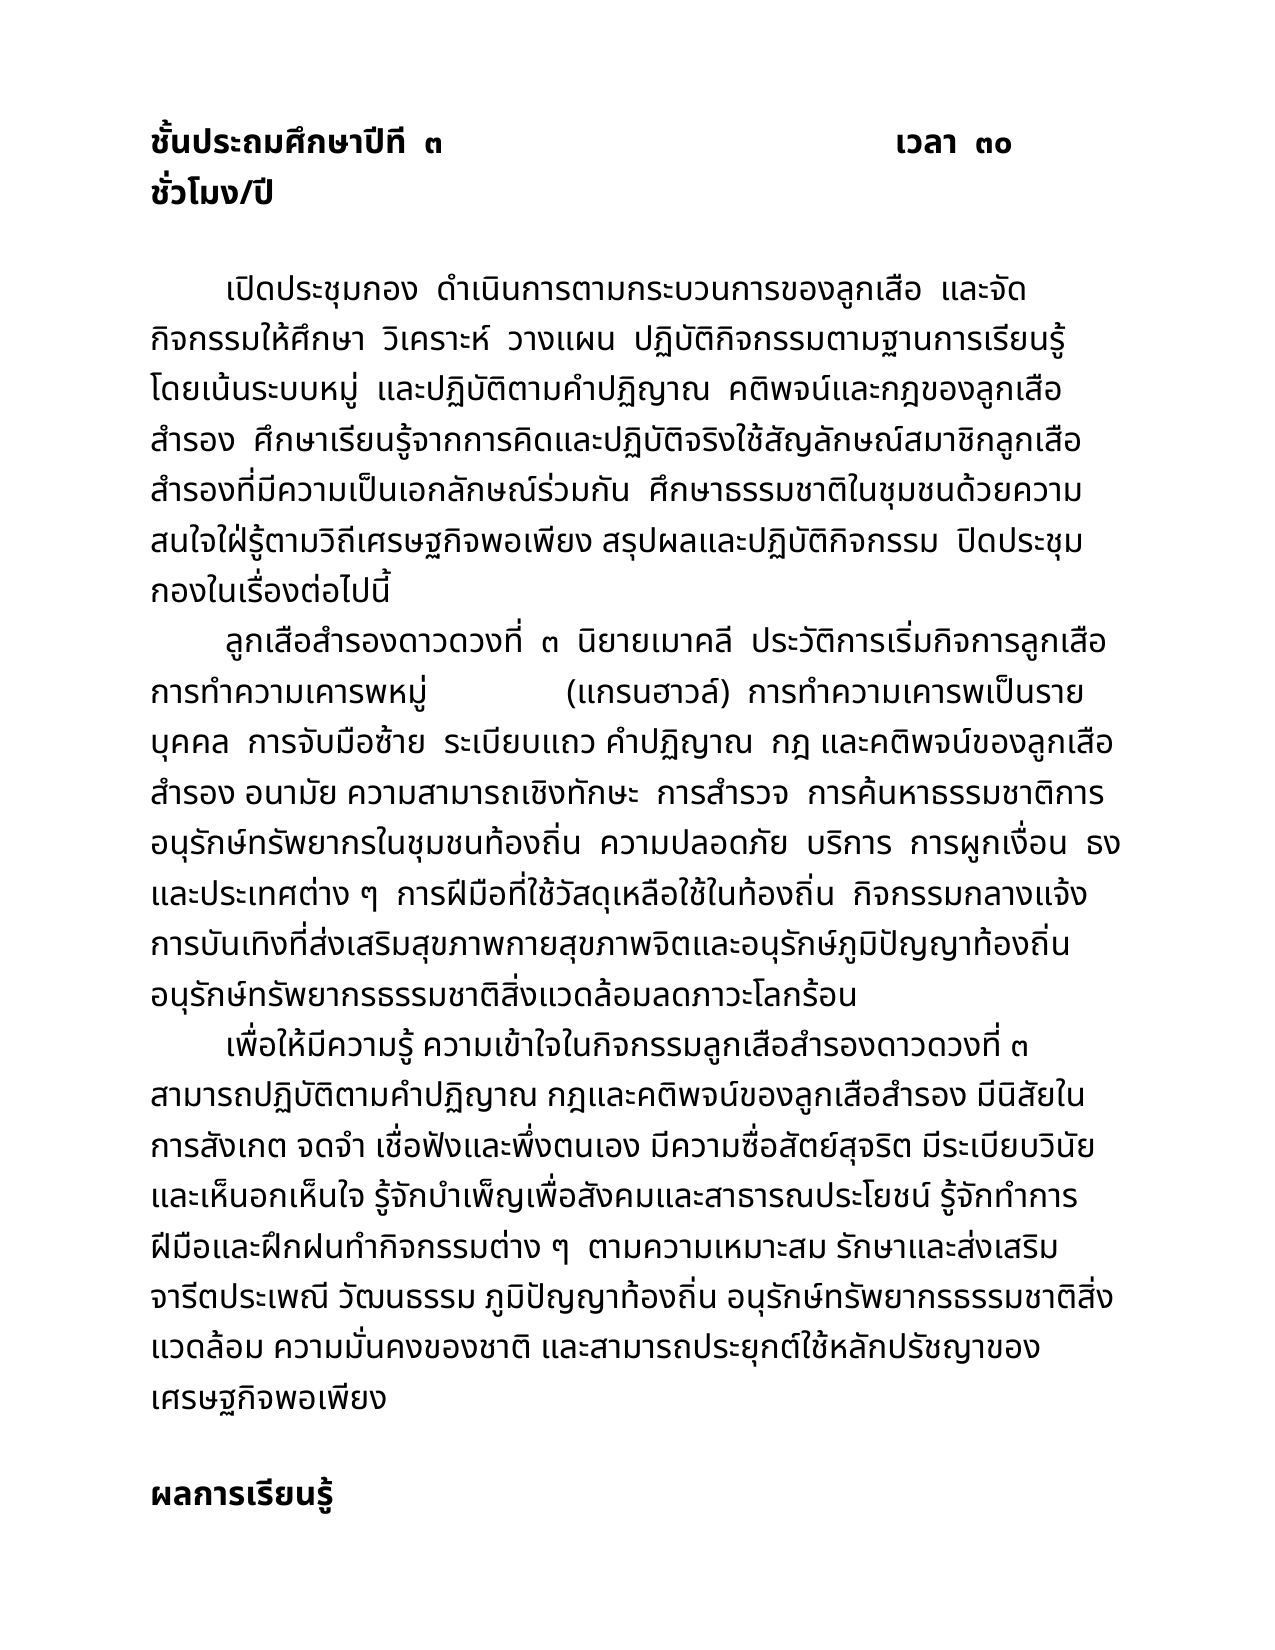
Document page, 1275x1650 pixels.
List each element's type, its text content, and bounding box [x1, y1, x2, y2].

text เพื่อให้มีความรู้ ความเข้าใจในกิจกรรมลูกเสือสำรองดาวดวงที่ ๓ สามารถปฏิบัติตามคำปฏิญาณ กฎและคติพจน์ของลูกเสือสำรอง มีนิสัยในการสังเกต จดจำ เชื่อฟังและพึ่งตนเอง มีความซื่อสัตย์สุจริต มีระเบียบวินัย และเห็นอกเห็นใจ รู้จักบำเพ็ญเพื่อสังคมและสาธารณประโยชน์ รู้จักทำการฝีมือและฝึกฝนทำกิจกรรมต่าง ๆ ตามความเหมาะสม รักษาและส่งเสริมจารีตประเพณี วัฒนธรรม ภูมิปัญญาท้องถิ่น อนุรักษ์ทรัพยากรธรรมชาติสิ่งแวดล้อม ความมั่นคงของชาติ และสามารถประยุกต์ใช้หลักปรัชญาของเศรษฐกิจพอเพียง [150, 1021, 1125, 1424]
text ลูกเสือสำรองดาวดวงที่ ๓ นิยายเมาคลี ประวัติการเริ่มกิจการลูกเสือ การทำความเคารพหมู่ (แกรนฮาวล์) การทำความเคารพเป็นรายบุคคล การจับมือซ้าย ระเบียบแถว คำปฏิญาณ กฎ และคติพจน์ของลูกเสือสำรอง อนามัย ความสามารถเชิงทักษะ การสำรวจ การค้นหาธรรมชาติการอนุรักษ์ทรัพยากรในชุมชนท้องถิ่น ความปลอดภัย บริการ การผูกเงื่อน ธง และประเทศต่าง ๆ การฝีมือที่ใช้วัสดุเหลือใช้ในท้องถิ่น กิจกรรมกลางแจ้ง การบันเทิงที่ส่งเสริมสุขภาพกายสุขภาพจิตและอนุรักษ์ภูมิปัญญาท้องถิ่น อนุรักษ์ทรัพยากรธรรมชาติสิ่งแวดล้อมลดภาวะโลกร้อน [150, 617, 1125, 1021]
text เปิดประชุมกอง ดำเนินการตามกระบวนการของลูกเสือ และจัดกิจกรรมให้ศึกษา วิเคราะห์ วางแผน ปฏิบัติกิจกรรมตามฐานการเรียนรู้ โดยเน้นระบบหมู่ และปฏิบัติตามคำปฏิญาณ คติพจน์และกฎของลูกเสือสำรอง ศึกษาเรียนรู้จากการคิดและปฏิบัติจริงใช้สัญลักษณ์สมาชิกลูกเสือสำรองที่มีความเป็นเอกลักษณ์ร่วมกัน ศึกษาธรรมชาติในชุมชนด้วยความสนใจใฝ่รู้ตามวิถีเศรษฐกิจพอเพียง สรุปผลและปฏิบัติกิจกรรม ปิดประชุมกองในเรื่องต่อไปนี้ [150, 264, 1125, 617]
text ผลการเรียนรู้ [150, 1470, 1125, 1520]
text ชั้นประถมศึกษาปีที ๓ เวลา ๓๐ ชั่วโมง/ปี [150, 118, 1125, 219]
